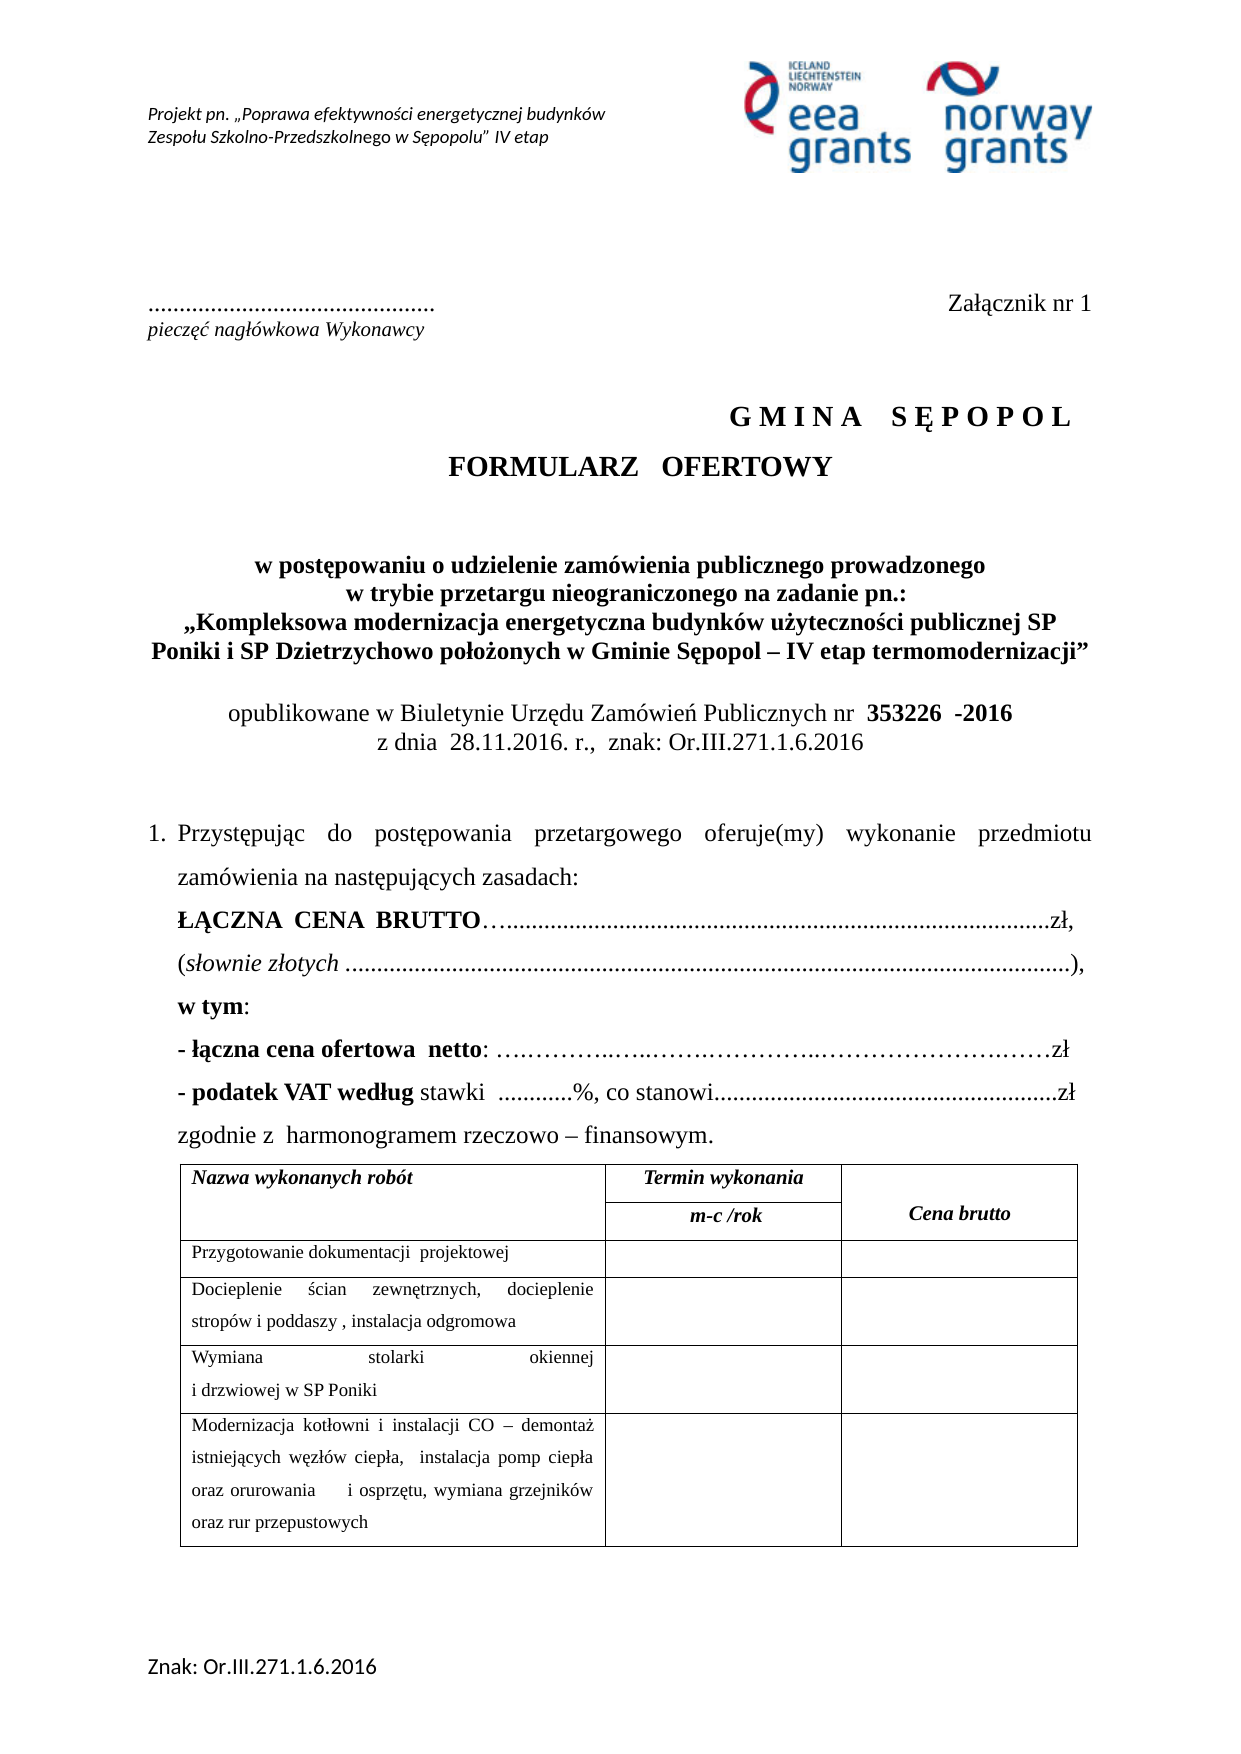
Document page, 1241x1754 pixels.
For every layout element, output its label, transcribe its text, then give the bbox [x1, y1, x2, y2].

text - łączna cena ofertowa netto: ….………..…..…….…………..………………….……zł [177, 1034, 1093, 1063]
table_cell Przygotowanie dokumentacji projektowej [181, 1241, 605, 1277]
table_cell Wymiana stolarki okiennej i drzwiowej w SP Poniki [181, 1346, 605, 1413]
table_cell [842, 1414, 1077, 1546]
text w tym: [177, 991, 1093, 1020]
table_cell [842, 1346, 1077, 1413]
text w trybie przetargu nieograniczonego na zadanie pn.: [148, 578, 1093, 607]
table_header Cena brutto [842, 1165, 1077, 1240]
text zgodnie z harmonogramem rzeczowo – finansowym. [148, 1120, 1093, 1149]
text G M I N A S Ę P O P O L [729, 399, 1093, 432]
text pieczęć nagłówkowa Wykonawcy [148, 317, 1093, 341]
table_cell [606, 1414, 841, 1546]
picture [743, 61, 1093, 173]
text .............................................. Załącznik nr 1 [148, 288, 1093, 317]
text „Kompleksowa modernizacja energetyczna budynków użyteczności publicznej SP Poniki i SP Dzietrzychowo położonych w Gminie Sępopol – IV etap termomodernizacji” [148, 607, 1093, 665]
table_cell [606, 1241, 841, 1277]
text - podatek VAT według stawki ............%, co stanowi.......................................................zł [177, 1077, 1093, 1106]
table_cell [606, 1346, 841, 1413]
text opublikowane w Biuletynie Urzędu Zamówień Publicznych nr 353226 -2016 z dnia 28.11.2016. r., znak: Or.III.271.1.6.2016 [148, 698, 1093, 756]
table_cell [606, 1278, 841, 1345]
text ŁĄCZNA CENA BRUTTO….......................................................................................zł, (słownie złotych ....................................................................................................................), [177, 905, 1093, 977]
table_header Nazwa wykonanych robót [181, 1165, 605, 1240]
table_cell Modernizacja kotłowni i instalacji CO – demontaż istniejących węzłów ciepła, instalacja pomp ciepła oraz orurowania i osprzętu, wymiana grzejników oraz rur przepustowych [181, 1414, 605, 1546]
table_cell [842, 1241, 1077, 1277]
table_cell Docieplenie ścian zewnętrznych, docieplenie stropów i poddaszy , instalacja odgromowa [181, 1278, 605, 1345]
table_cell [842, 1278, 1077, 1345]
list Przystępując do postępowania przetargowego oferuje(my) wykonanie przedmiotu zamówienia na następujących zasadach: [148, 818, 1093, 890]
text FORMULARZ OFERTOWY [188, 449, 1093, 483]
text w postępowaniu o udzielenie zamówienia publicznego prowadzonego [148, 550, 1093, 578]
table_header Termin wykonania [606, 1165, 841, 1202]
table_cell m-c /rok [606, 1203, 841, 1240]
